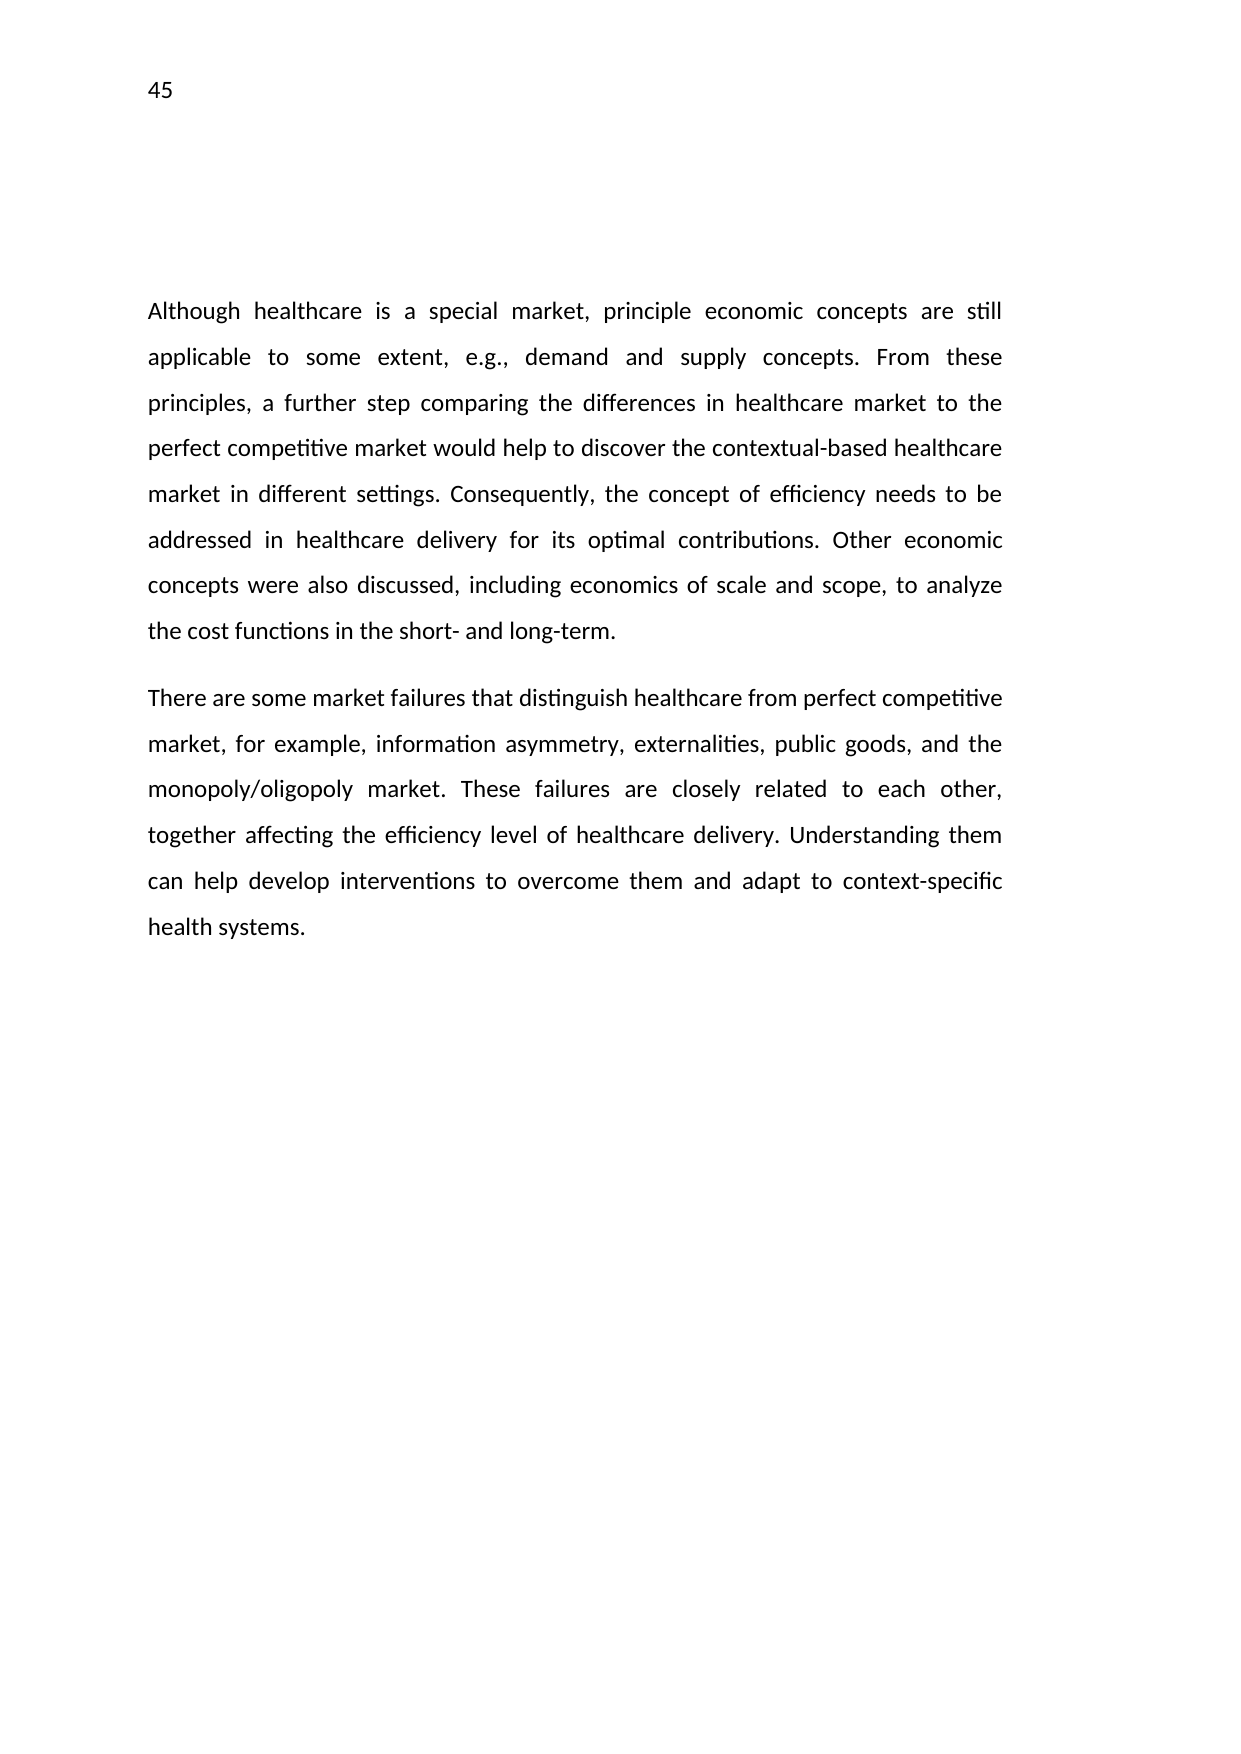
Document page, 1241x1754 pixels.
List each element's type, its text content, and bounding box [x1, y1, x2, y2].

text There are some market failures that distinguish healthcare from perfect competitive market, for example, information asymmetry, externalities, public goods, and the monopoly/oligopoly market. These failures are closely related to each other, together affecting the efficiency level of healthcare delivery. Understanding them can help develop interventions to overcome them and adapt to context-specific health systems. [148, 682, 1004, 941]
text Although healthcare is a special market, principle economic concepts are still applicable to some extent, e.g., demand and supply concepts. From these principles, a further step comparing the differences in healthcare market to the perfect competitive market would help to discover the contextual-based healthcare market in different settings. Consequently, the concept of efficiency needs to be addressed in healthcare delivery for its optimal contributions. Other economic concepts were also discussed, including economics of scale and scope, to analyze the cost functions in the short- and long-term. [148, 295, 1004, 646]
